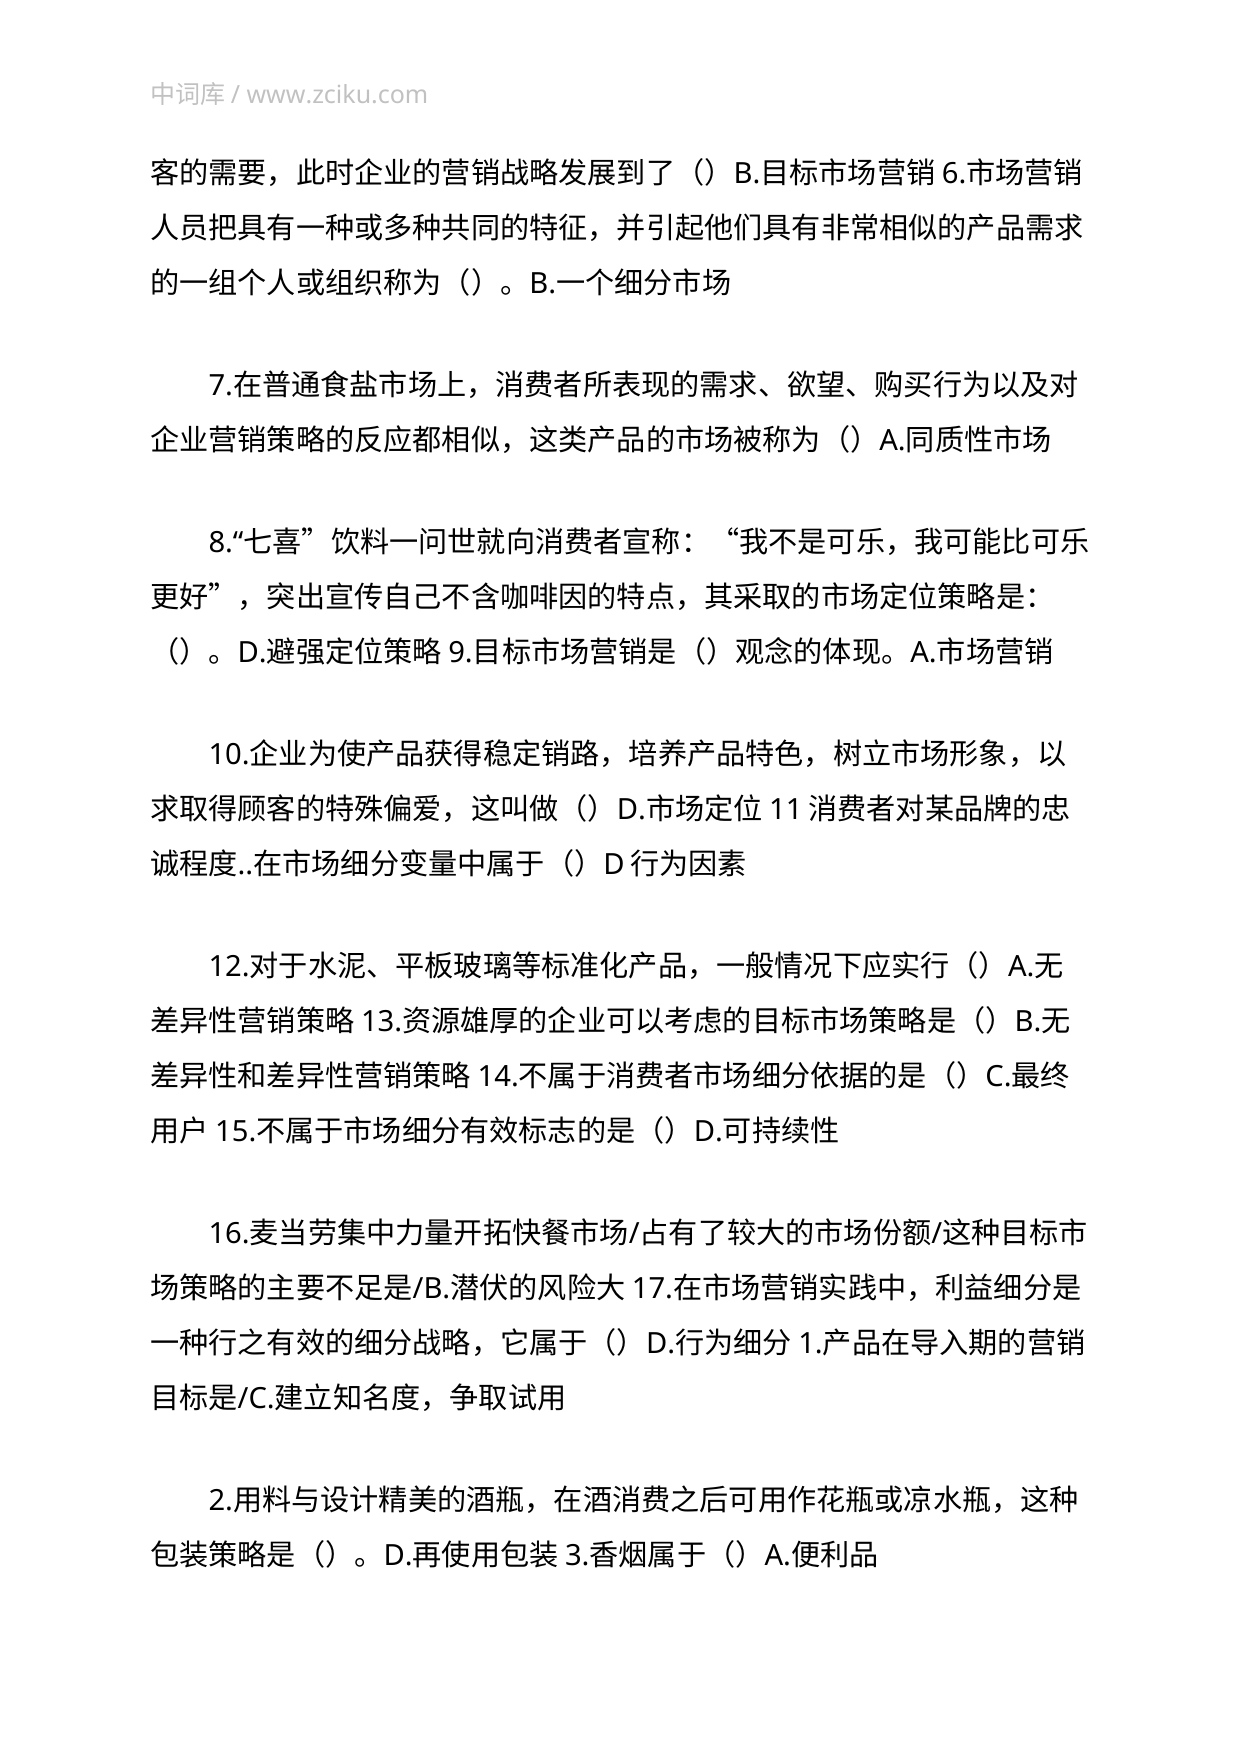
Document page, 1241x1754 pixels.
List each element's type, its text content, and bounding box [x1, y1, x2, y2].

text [150, 150, 1090, 302]
text 12.对于水泥、平板玻璃等标准化产品，一般情况下应实行（）A.无差异性营销策略 13.资源雄厚的企业可以考虑的目标市场策略是（）B.无差异性和差异性营销策略 14.不属于消费者市场细分依据的是（）C.最终用户 15.不属于市场细分有效标志的是（）D.可持续性 [150, 943, 1090, 1150]
text 2.用料与设计精美的酒瓶，在酒消费之后可用作花瓶或凉水瓶，这种包装策略是（）。D.再使用包装 3.香烟属于（）A.便利品 [150, 1477, 1090, 1574]
text 10.企业为使产品获得稳定销路，培养产品特色，树立市场形象，以求取得顾客的特殊偏爱，这叫做（）D.市场定位 11消费者对某品牌的忠诚程度..在市场细分变量中属于（）D行为因素 [150, 731, 1090, 883]
text 16.麦当劳集中力量开拓快餐市场/占有了较大的市场份额/这种目标市场策略的主要不足是/B.潜伏的风险大 17.在市场营销实践中，利益细分是一种行之有效的细分战略，它属于（）D.行为细分 1.产品在导入期的营销目标是/C.建立知名度，争取试用 [150, 1210, 1090, 1417]
text 7.在普通食盐市场上，消费者所表现的需求、欲望、购买行为以及对企业营销策略的反应都相似，这类产品的市场被称为（）A.同质性市场 [150, 362, 1090, 459]
text 8.“七喜”饮料一问世就向消费者宣称：“我不是可乐，我可能比可乐更好”，突出宣传自己不含咖啡因的特点，其采取的市场定位策略是：（）。D.避强定位策略 9.目标市场营销是（）观念的体现。A.市场营销 [150, 519, 1090, 671]
